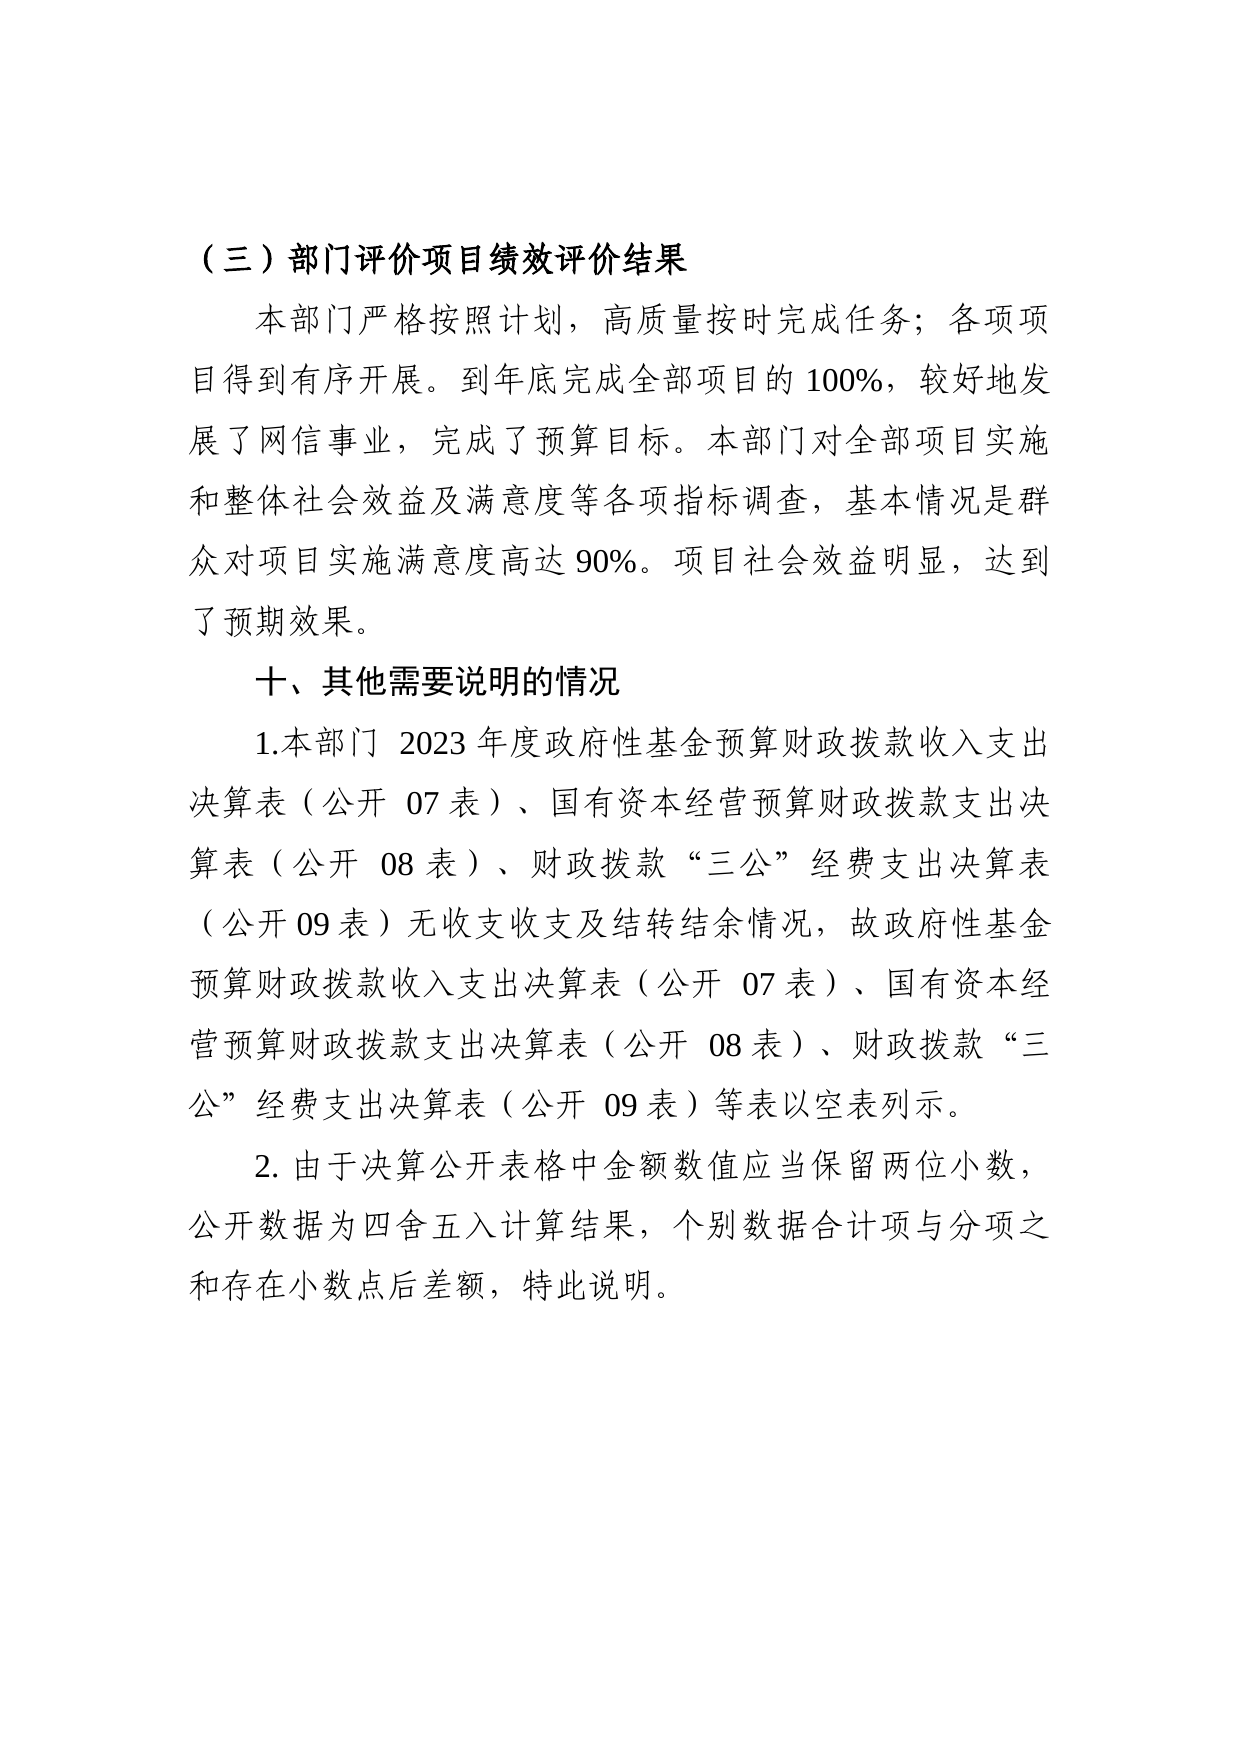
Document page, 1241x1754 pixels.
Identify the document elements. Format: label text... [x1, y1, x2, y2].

text 本部门严格按照计划，高质量按时完成任务；各项项目得到有序开展。到年底完成全部项目的100%，较好地发展了网信事业，完成了预算目标。本部门对全部项目实施和整体社会效益及满意度等各项指标调查，基本情况是群众对项目实施满意度高达90%。项目社会效益明显，达到了预期效果。 [187, 283, 1053, 645]
text 2. 由于决算公开表格中金额数值应当保留两位小数，公开数据为四舍五入计算结果，个别数据合计项与分项之和存在小数点后差额，特此说明。 [187, 1129, 1053, 1310]
text 十、其他需要说明的情况 [187, 645, 1053, 706]
text 1.本部门 2023 年度政府性基金预算财政拨款收入支出决算表（公开 07 表）、国有资本经营预算财政拨款支出决算表（公开 08 表）、财政拨款“三公”经费支出决算表（公开09表）无收支收支及结转结余情况，故政府性基金预算财政拨款收入支出决算表（公开 07 表）、国有资本经营预算财政拨款支出决算表（公开 08 表）、财政拨款“三公”经费支出决算表（公开 09 表）等表以空表列示。 [187, 706, 1053, 1129]
text （三）部门评价项目绩效评价结果 [187, 222, 1053, 283]
